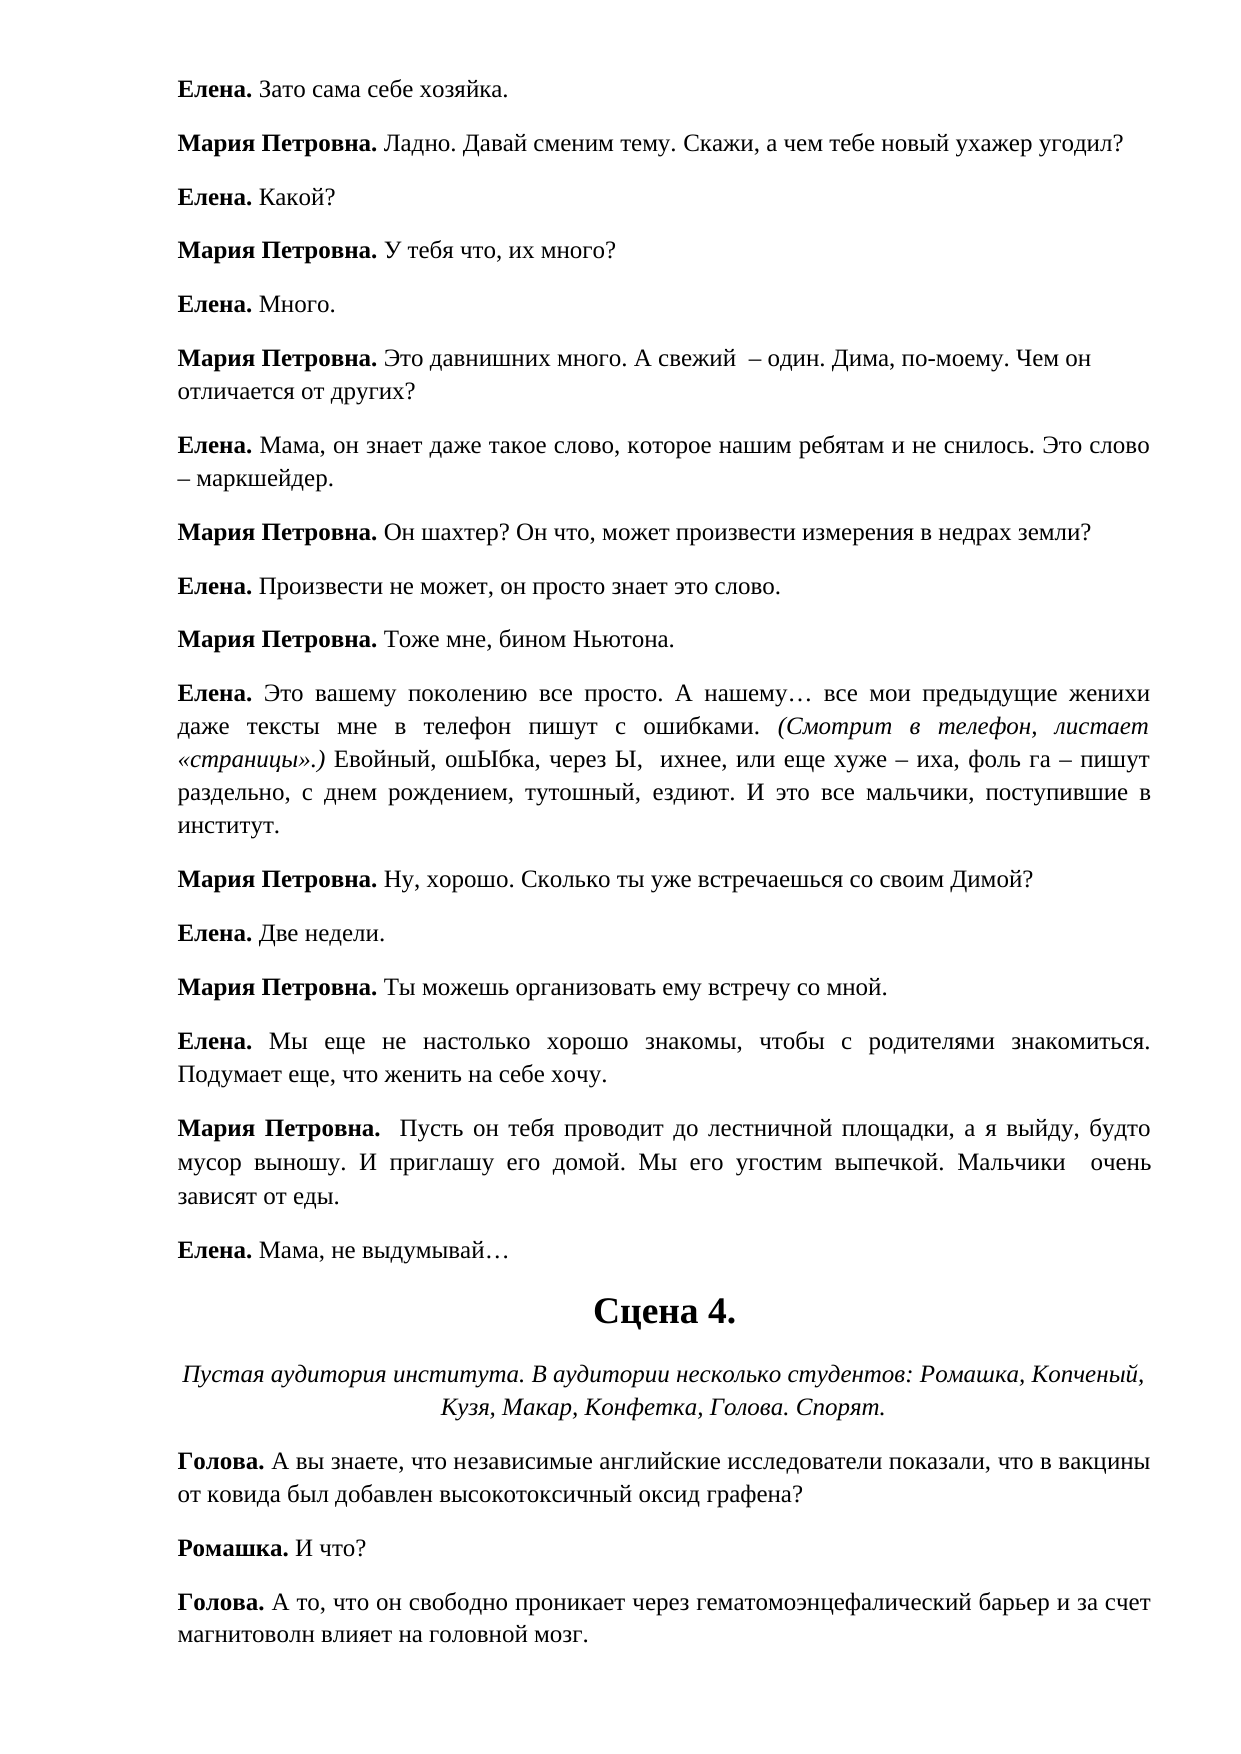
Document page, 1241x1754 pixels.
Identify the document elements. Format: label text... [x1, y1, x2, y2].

text Елена. Много. [177, 289, 1152, 318]
text Пустая аудитория института. В аудитории несколько студентов: Ромашка, Копченый, Кузя, Макар, Конфетка, Голова. Спорят. [177, 1359, 1152, 1421]
text Мария Петровна. Ты можешь организовать ему встречу со мной. [177, 972, 1152, 1001]
text Елена. Мы еще не настолько хорошо знакомы, чтобы с родителями знакомиться. Подумает еще, что женить на себе хочу. [177, 1026, 1152, 1088]
text Елена. Мама, он знает даже такое слово, которое нашим ребятам и не снилось. Это слово – маркшейдер. [177, 430, 1152, 492]
text Мария Петровна. Ладно. Давай сменим тему. Скажи, а чем тебе новый ухажер угодил? [177, 128, 1152, 156]
text Мария Петровна. У тебя что, их много? [177, 235, 1152, 264]
text Мария Петровна. Пусть он тебя проводит до лестничной площадки, а я выйду, будто мусор выношу. И приглашу его домой. Мы его угостим выпечкой. Мальчики очень зависят от еды. [177, 1113, 1152, 1209]
text Мария Петровна. Тоже мне, бином Ньютона. [177, 624, 1152, 653]
text Мария Петровна. Это давнишних много. А свежий – один. Дима, по-моему. Чем он отличается от других? [177, 343, 1152, 405]
text Мария Петровна. Он шахтер? Он что, может произвести измерения в недрах земли? [177, 517, 1152, 546]
text Елена. Это вашему поколению все просто. А нашему… все мои предыдущие женихи даже тексты мне в телефон пишут с ошибками. (Смотрит в телефон, листает «страницы».) Евойный, ошЫбка, через Ы, ихнее, или еще хуже – иха, фоль га – пишут раздельно, с днем рождением, тутошный, ездиют. И это все мальчики, поступившие в институт. [177, 678, 1152, 839]
text Сцена 4. [177, 1288, 1152, 1332]
text Елена. Две недели. [177, 918, 1152, 947]
text Ромашка. И что? [177, 1533, 1152, 1561]
text Голова. А вы знаете, что независимые английские исследователи показали, что в вакцины от ковида был добавлен высокотоксичный оксид графена? [177, 1446, 1152, 1508]
text Елена. Произвести не может, он просто знает это слово. [177, 571, 1152, 599]
text Елена. Зато сама себе хозяйка. [177, 74, 1152, 103]
text Мария Петровна. Ну, хорошо. Сколько ты уже встречаешься со своим Димой? [177, 864, 1152, 893]
text Елена. Мама, не выдумывай… [177, 1235, 1152, 1263]
text Голова. А то, что он свободно проникает через гематомоэнцефалический барьер и за счет магнитоволн влияет на головной мозг. [177, 1587, 1152, 1648]
text Елена. Какой? [177, 182, 1152, 210]
